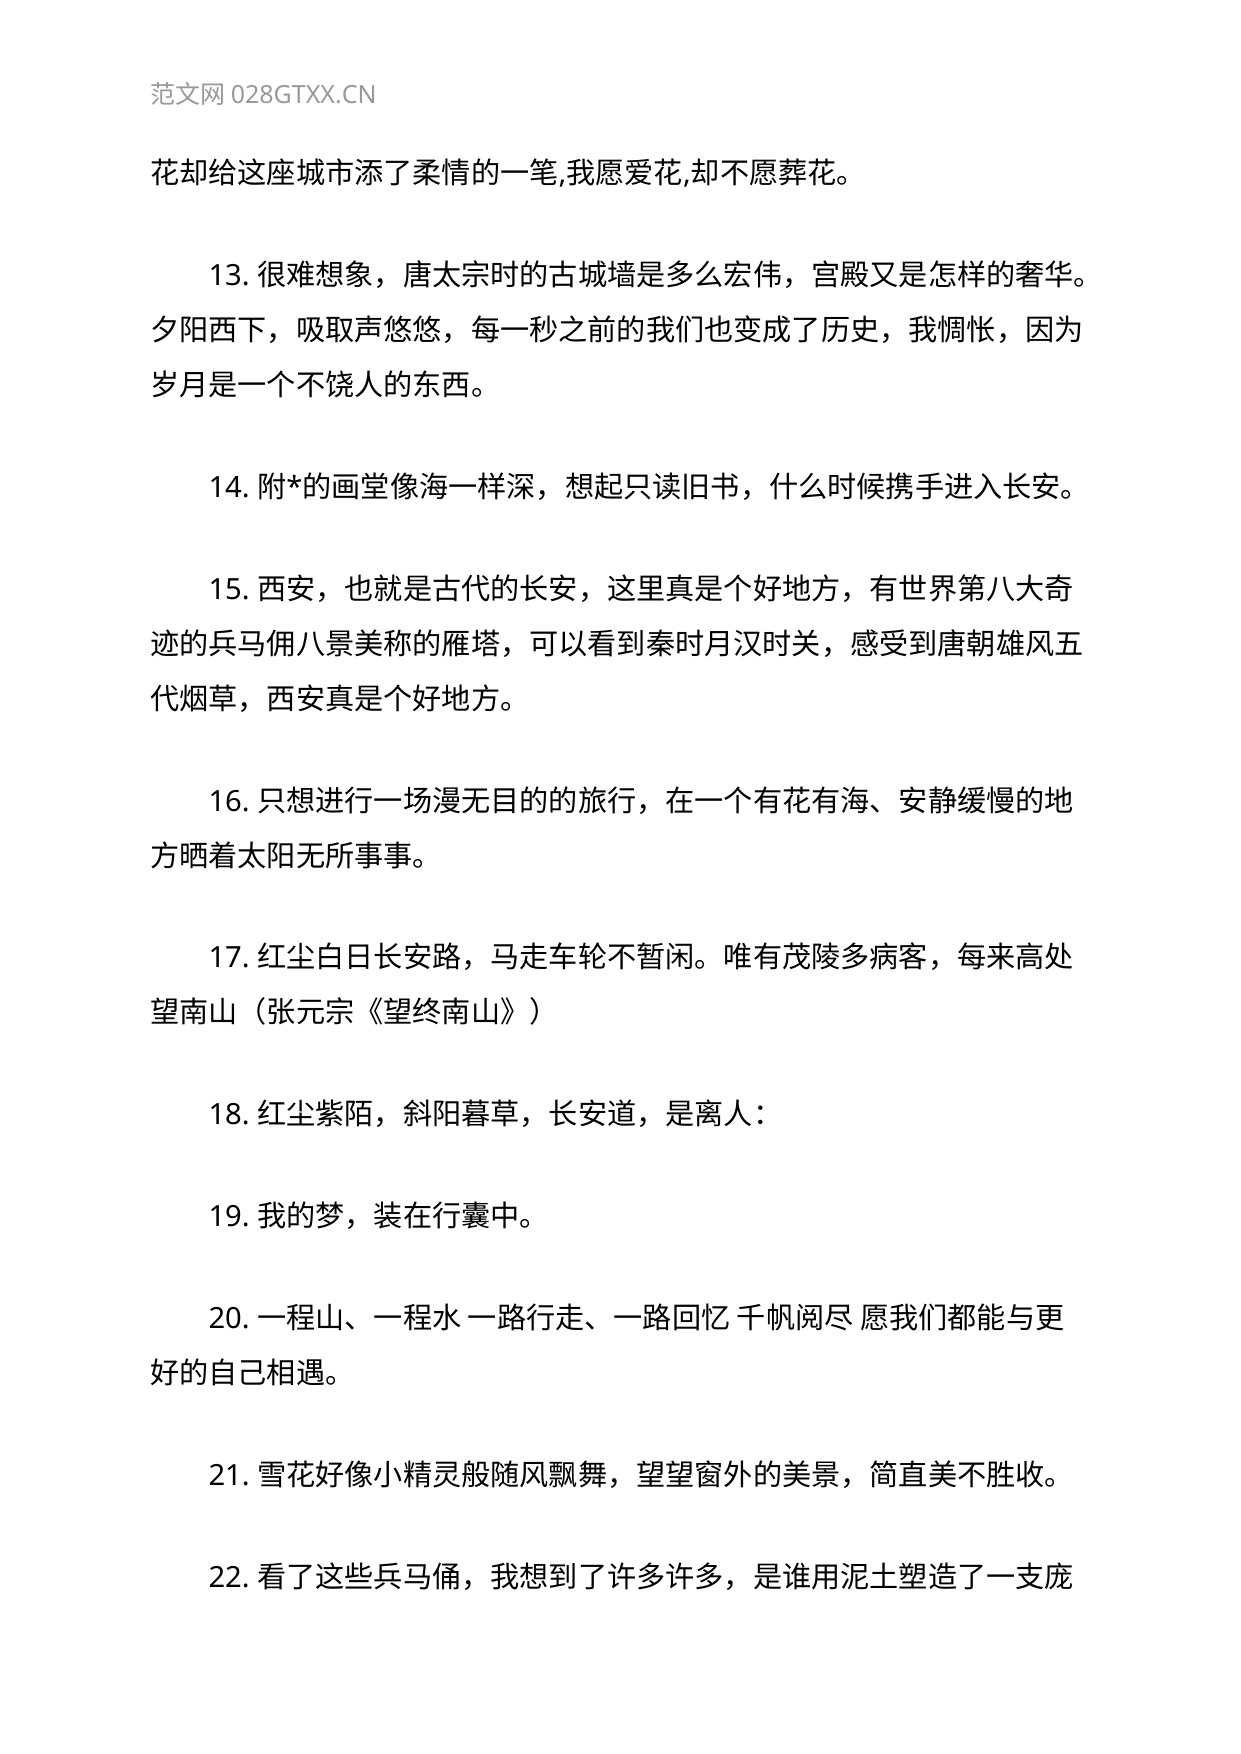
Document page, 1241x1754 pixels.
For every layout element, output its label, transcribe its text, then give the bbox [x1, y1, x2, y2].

text 13. 很难想象，唐太宗时的古城墙是多么宏伟，宫殿又是怎样的奢华。夕阳西下，吸取声悠悠，每一秒之前的我们也变成了历史，我惆怅，因为岁月是一个不饶人的东西。 [150, 252, 1090, 404]
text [150, 150, 1090, 192]
text 17. 红尘白日长安路，马走车轮不暂闲。唯有茂陵多病客，每来高处望南山（张元宗《望终南山》） [150, 934, 1090, 1031]
text 16. 只想进行一场漫无目的的旅行，在一个有花有海、安静缓慢的地方晒着太阳无所事事。 [150, 777, 1090, 874]
text 21. 雪花好像小精灵般随风飘舞，望望窗外的美景，简直美不胜收。 [150, 1452, 1090, 1494]
text 20. 一程山、一程水 一路行走、一路回忆 千帆阅尽 愿我们都能与更好的自己相遇。 [150, 1295, 1090, 1392]
text 15. 西安，也就是古代的长安，这里真是个好地方，有世界第八大奇迹的兵马佣八景美称的雁塔，可以看到秦时月汉时关，感受到唐朝雄风五代烟草，西安真是个好地方。 [150, 566, 1090, 718]
text 14. 附*的画堂像海一样深，想起只读旧书，什么时候携手进入长安。 [150, 464, 1090, 506]
text 18. 红尘紫陌，斜阳暮草，长安道，是离人： [150, 1091, 1090, 1133]
text 19. 我的梦，装在行囊中。 [150, 1193, 1090, 1235]
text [150, 1553, 1090, 1596]
